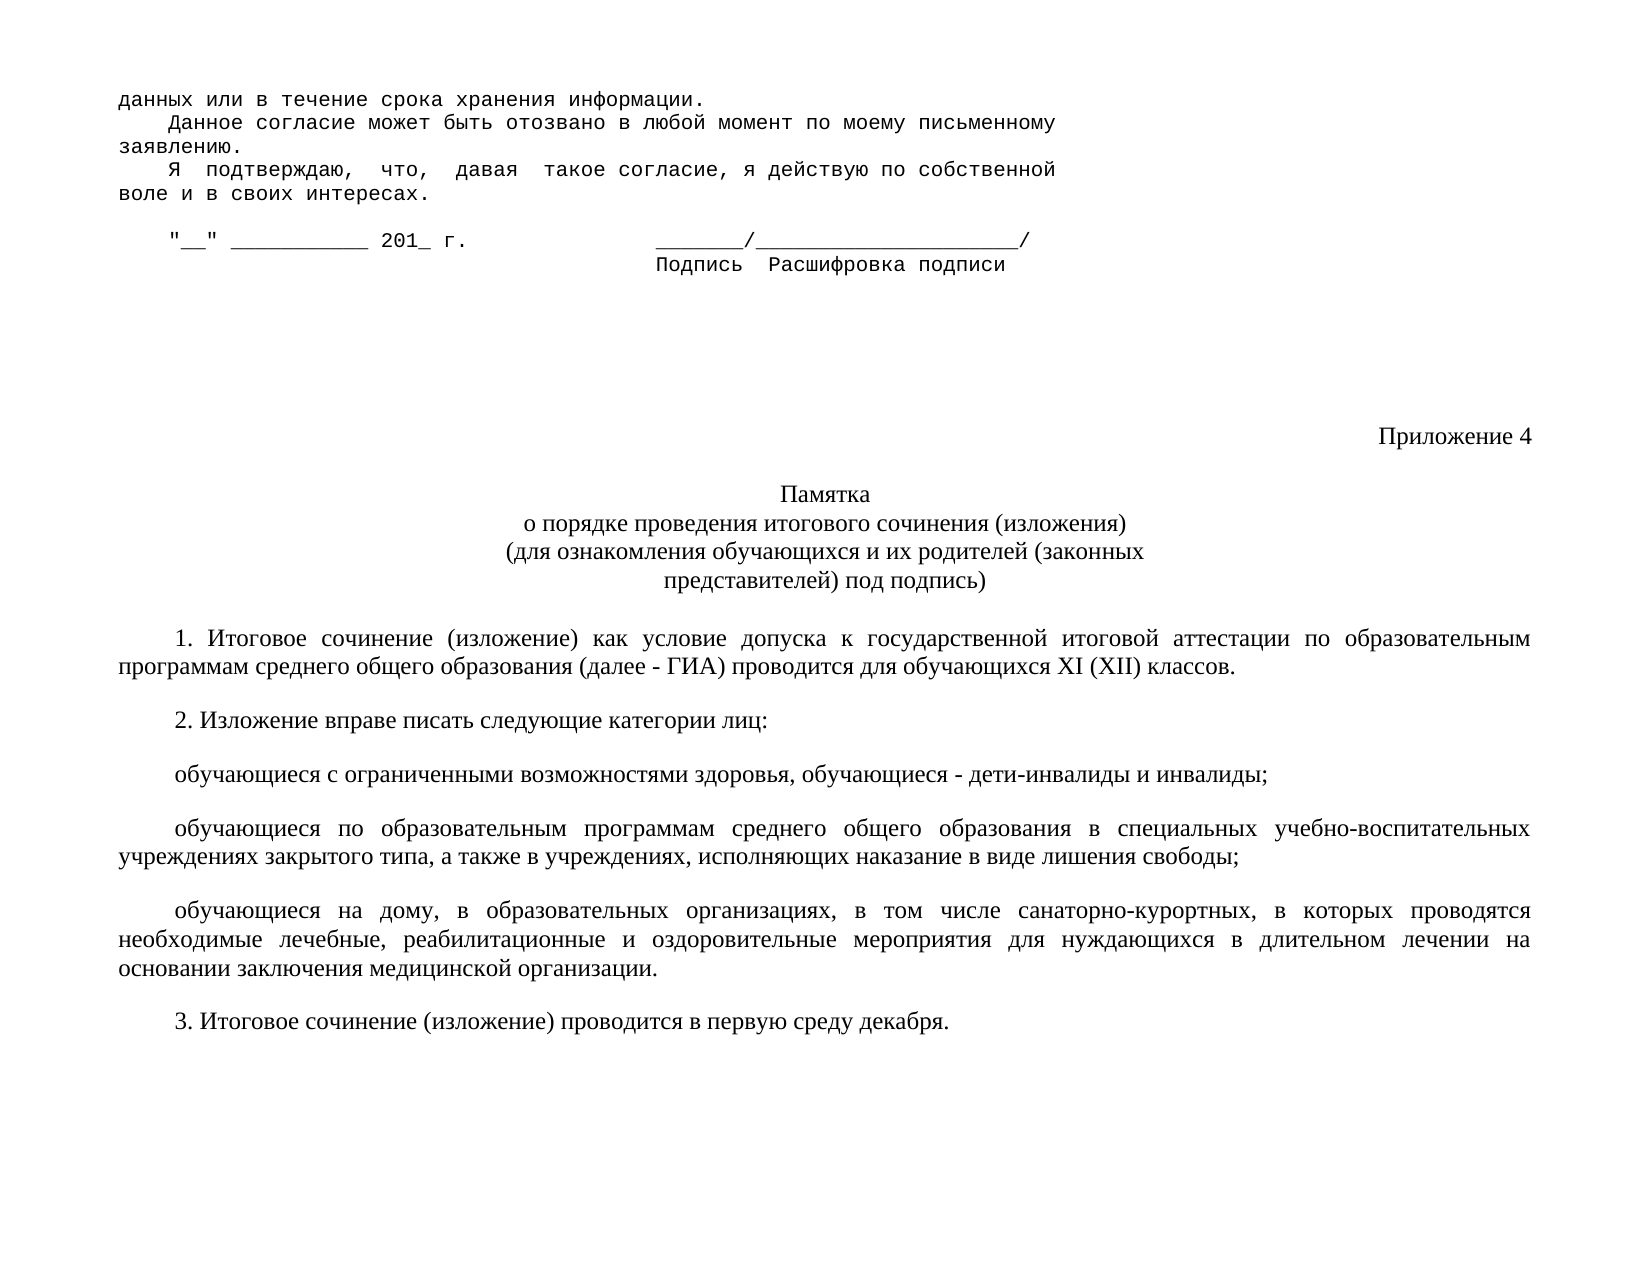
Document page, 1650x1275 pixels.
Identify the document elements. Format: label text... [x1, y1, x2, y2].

text Подпись Расшифровка подписи [118, 254, 1532, 278]
text Я подтверждаю, что, давая такое согласие, я действую по собственной [118, 159, 1532, 183]
text воле и в своих интересах. [118, 183, 1532, 207]
text обучающиеся на дому, в образовательных организациях, в том числе санаторно-курортных, в которых проводятся необходимые лечебные, реабилитационные и оздоровительные мероприятия для нуждающихся в длительном лечении на основании заключения медицинской организации. [118, 895, 1532, 981]
text "__" ___________ 201_ г. _______/_____________________/ [118, 230, 1532, 254]
text представителей) под подпись) [118, 565, 1532, 594]
text обучающиеся с ограниченными возможностями здоровья, обучающиеся - дети-инвалиды и инвалиды; [118, 759, 1532, 788]
text (для ознакомления обучающихся и их родителей (законных [118, 536, 1532, 565]
text о порядке проведения итогового сочинения (изложения) [118, 508, 1532, 536]
text данных или в течение срока хранения информации. [118, 88, 1532, 112]
text 1. Итоговое сочинение (изложение) как условие допуска к государственной итоговой аттестации по образовательным программам среднего общего образования (далее - ГИА) проводится для обучающихся XI (XII) классов. [118, 623, 1532, 680]
text обучающиеся по образовательным программам среднего общего образования в специальных учебно-воспитательных учреждениях закрытого типа, а также в учреждениях, исполняющих наказание в виде лишения свободы; [118, 813, 1532, 870]
text 3. Итоговое сочинение (изложение) проводится в первую среду декабря. [118, 1006, 1532, 1035]
text Данное согласие может быть отозвано в любой момент по моему письменному [118, 112, 1532, 136]
text Приложение 4 [118, 421, 1532, 450]
text 2. Изложение вправе писать следующие категории лиц: [118, 705, 1532, 734]
text заявлению. [118, 136, 1532, 159]
text Памятка [118, 479, 1532, 508]
